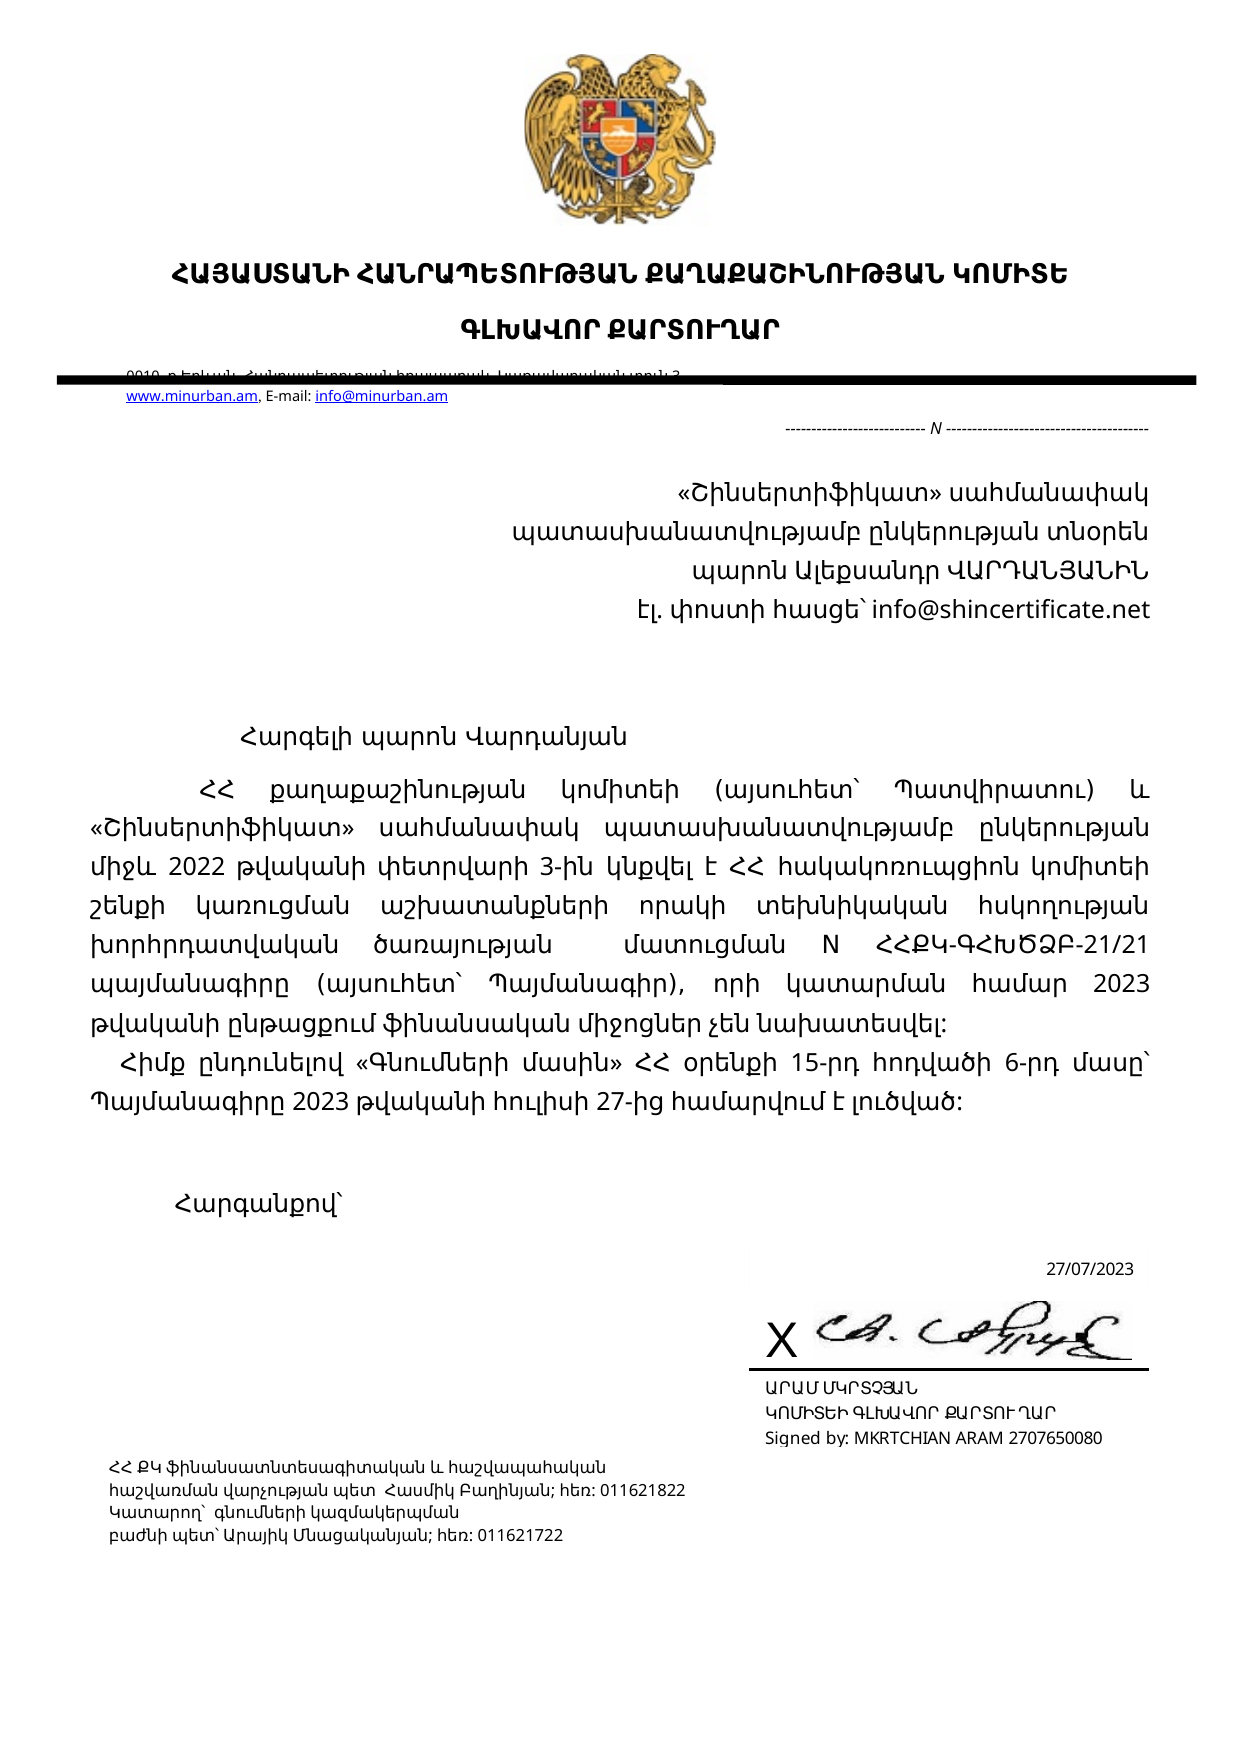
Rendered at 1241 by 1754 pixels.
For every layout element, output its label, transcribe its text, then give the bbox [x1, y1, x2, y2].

text էլ. փոստի հասցե՝ info@shincertificate.net [90, 592, 1150, 626]
text Հիմք ընդունելով «Գնումների մասին» ՀՀ օրենքի 15-րդ հոդվածի 6-րդ մասը՝ Պայմանագիրը 2023 թվականի հուլիսի 27-ից համարվում է լուծված: [90, 1044, 1150, 1118]
text ՀԱՅԱՍՏԱՆԻ ՀԱՆՐԱՊԵՏՈՒԹՅԱՆ ՔԱՂԱՔԱՇԻՆՈՒԹՅԱՆ ԿՈՄԻՏԵ [90, 255, 1150, 292]
text «Շինսերտիֆիկատ» սահմանափակ [90, 474, 1149, 509]
table_header --------------------------- N --------------------------------------- [730, 366, 1204, 441]
picture [524, 54, 716, 226]
text բաժնի պետ՝ Արայիկ Մնացականյան; hեռ: 011621722 [109, 1524, 1149, 1546]
text Հարգելի պարոն Վարդանյան [165, 722, 1150, 751]
text Հարգանքով՝ [90, 1189, 1150, 1218]
text պարոն Ալեքսանդր ՎԱՐԴԱՆՅԱՆԻՆ [90, 553, 1149, 587]
text պատասխանատվությամբ ընկերության տնօրեն [90, 514, 1149, 548]
text ՀՀ ՔԿ ֆինանսատնտեսագիտական և հաշվապահական [109, 1456, 1149, 1478]
text Կատարող՝ գնումների կազմակերպման [109, 1501, 1149, 1524]
text ՀՀ քաղաքաշինության կոմիտեի (այսուհետ՝ Պատվիրատու) և «Շինսերտիֆիկատ» սահմանափակ պատասխանատվությամբ ընկերության միջև 2022 թվականի փետրվարի 3-ին կնքվել է ՀՀ հակակոռուպցիոն կոմիտեի շենքի կառուցման աշխատանքների որակի տեխնիկական հսկողության խորհրդատվական ծառայության մատուցման N ՀՀՔԿ-ԳՀԽԾՁԲ-21/21 պայմանագիրը (այսուհետ՝ Պայմանագիր), որի կատարման համար 2023 թվականի ընթացքում ֆինանսական միջոցներ չեն նախատեսվել: [90, 775, 1150, 1039]
table_header 0010, ք.Երևան, Հանրապետության հրապարակ, Կառավարական տուն 3 www.minurban.am, E-mail: info@minurban.am [90, 385, 730, 441]
text ԳԼԽԱՎՈՐ ՔԱՐՏՈՒՂԱՐ [90, 310, 1150, 347]
text հաշվառման վարչության պետ Հասմիկ Բաղինյան; hեռ: 011621822 [109, 1478, 1149, 1501]
